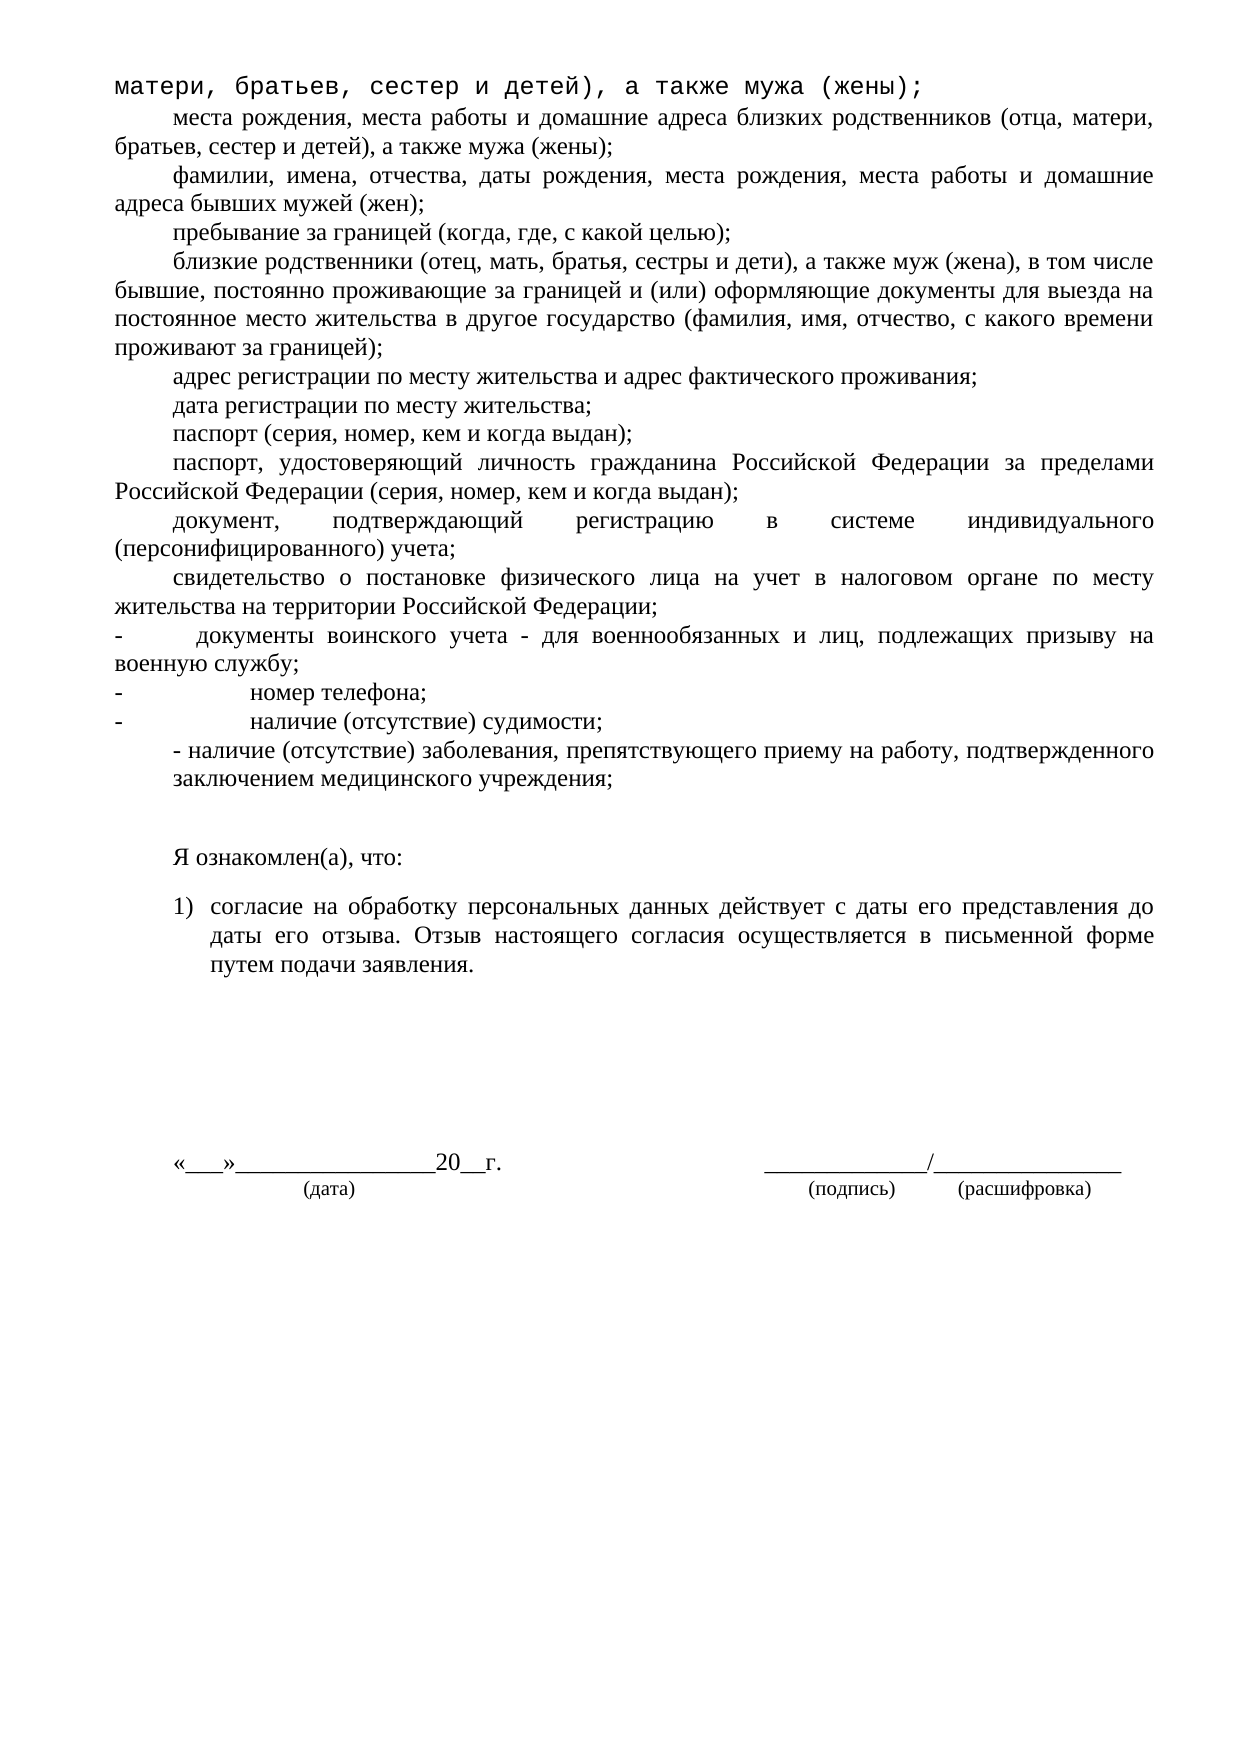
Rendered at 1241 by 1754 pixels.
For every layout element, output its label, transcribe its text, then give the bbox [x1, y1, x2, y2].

text (дата) (подпись) (расшифровка) [114, 1176, 1155, 1200]
text пребывание за границей (когда, где, с какой целью); [114, 217, 1155, 246]
text свидетельство о постановке физического лица на учет в налоговом органе по месту жительства на территории Российской Федерации; [114, 562, 1155, 620]
list наличие (отсутствие) судимости; [114, 706, 1155, 735]
text «___»________________20__г. _____________/_______________ [114, 1147, 1155, 1176]
text близкие родственники (отец, мать, братья, сестры и дети), а также муж (жена), в том числе бывшие, постоянно проживающие за границей и (или) оформляющие документы для выезда на постоянное место жительства в другое государство (фамилия, имя, отчество, с какого времени проживают за границей); [114, 246, 1155, 361]
text фамилии, имена, отчества, даты рождения, места рождения, места работы и домашние адреса бывших мужей (жен); [114, 160, 1155, 217]
text - наличие (отсутствие) заболевания, препятствующего приему на работу, подтвержденного заключением медицинского учреждения; [173, 735, 1155, 792]
text документ, подтверждающий регистрацию в системе индивидуального (персонифицированного) учета; [114, 505, 1155, 562]
text места рождения, места работы и домашние адреса близких родственников (отца, матери, братьев, сестер и детей), а также мужа (жены); [114, 102, 1155, 160]
text паспорт (серия, номер, кем и когда выдан); [114, 418, 1155, 447]
text адрес регистрации по месту жительства и адрес фактического проживания; [114, 361, 1155, 390]
text дата регистрации по месту жительства; [114, 390, 1155, 418]
list документы воинского учета - для военнообязанных и лиц, подлежащих призыву на военную службу; [114, 620, 1155, 677]
list номер телефона; [114, 677, 1155, 706]
text паспорт, удостоверяющий личность гражданина Российской Федерации за пределами Российской Федерации (серия, номер, кем и когда выдан); [114, 447, 1155, 505]
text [114, 74, 1155, 102]
text Я ознакомлен(а), что: [114, 842, 1155, 871]
list согласие на обработку персональных данных действует с даты его представления до даты его отзыва. Отзыв настоящего согласия осуществляется в письменной форме путем подачи заявления. [173, 891, 1155, 978]
